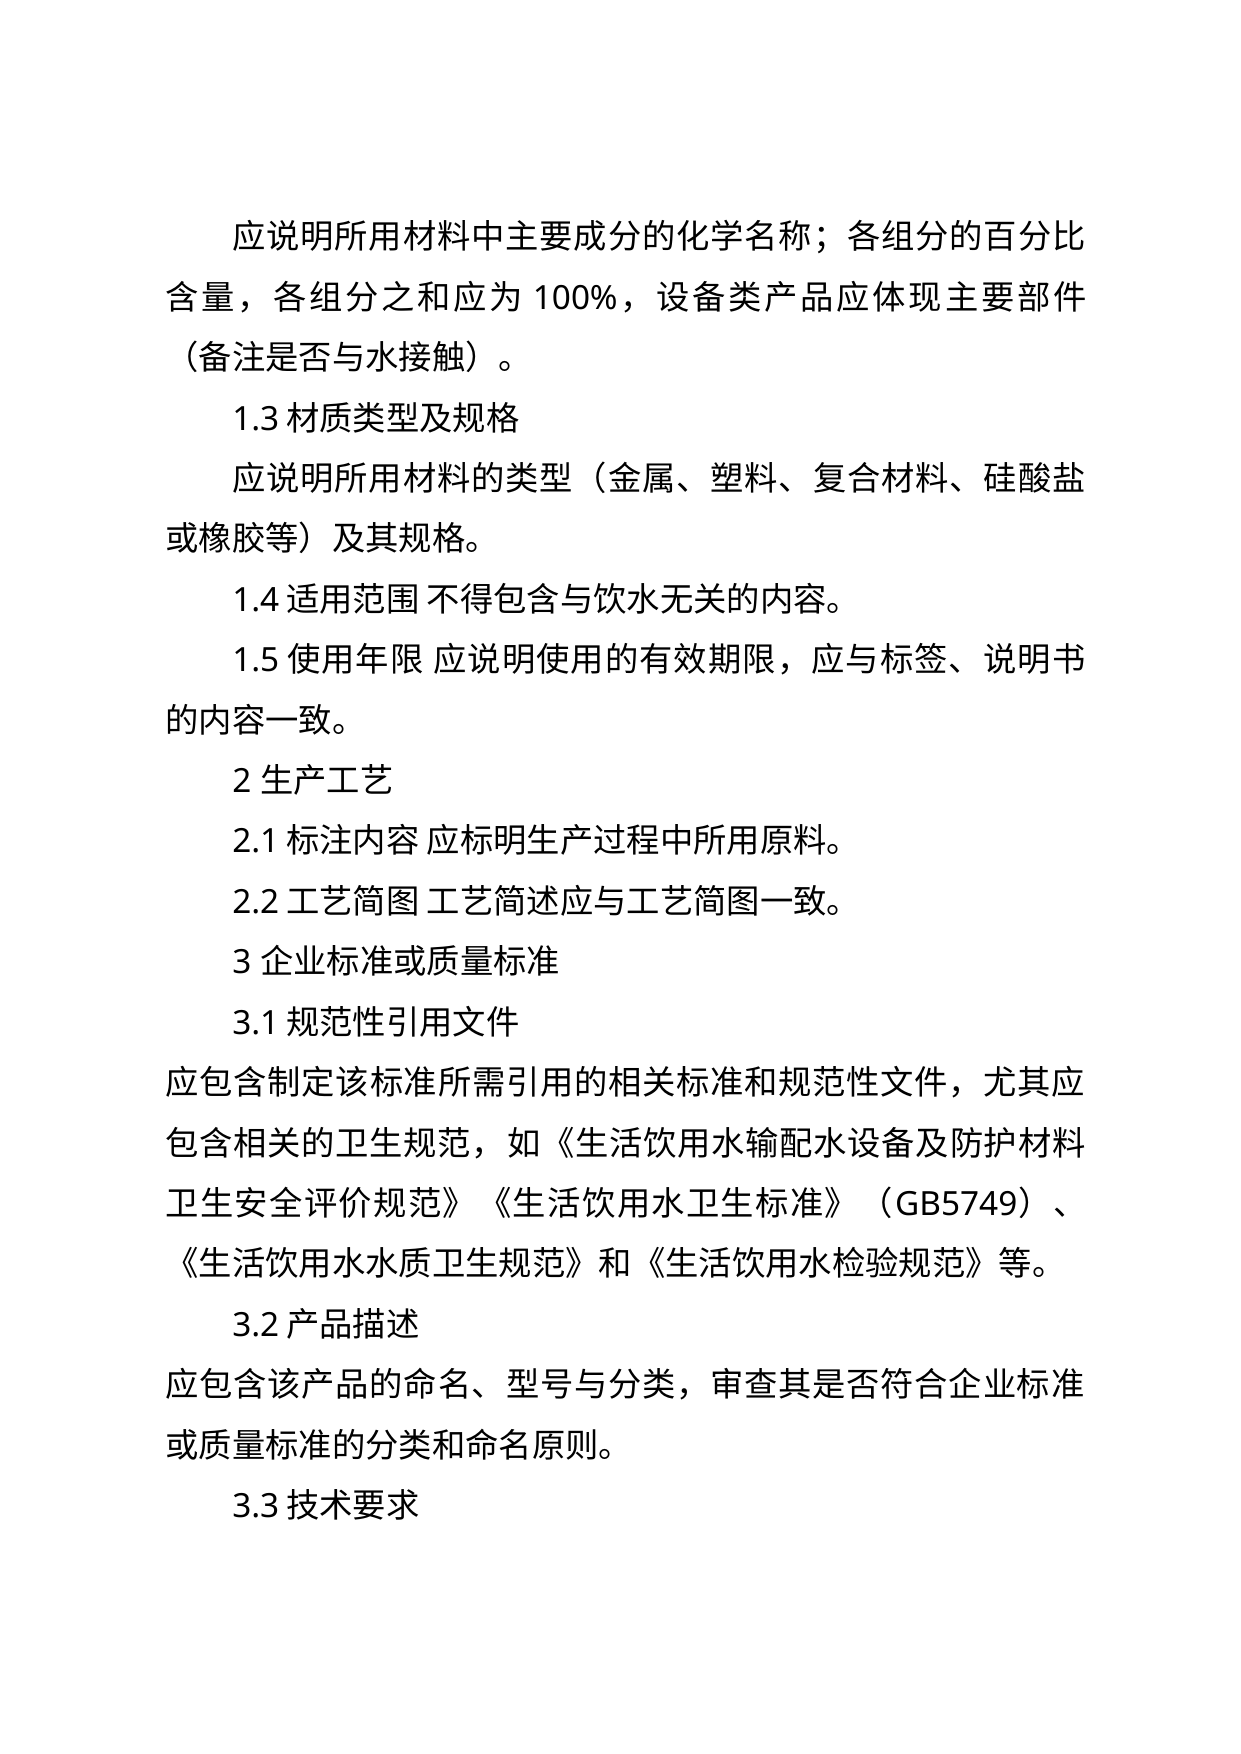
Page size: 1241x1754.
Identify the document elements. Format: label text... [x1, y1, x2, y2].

text 3.1规范性引用文件 [165, 986, 1087, 1046]
text 2 生产工艺 [165, 744, 1087, 804]
text 2.1标注内容 应标明生产过程中所用原料。 [165, 804, 1087, 865]
text 1.3材质类型及规格 [165, 382, 1087, 442]
text 3 企业标准或质量标准 [165, 925, 1087, 986]
text 应说明所用材料中主要成分的化学名称；各组分的百分比含量，各组分之和应为100%，设备类产品应体现主要部件（备注是否与水接触）。 [165, 200, 1087, 382]
text 应说明所用材料的类型（金属、塑料、复合材料、硅酸盐或橡胶等）及其规格。 [165, 442, 1087, 563]
text 3.3技术要求 [165, 1469, 1087, 1529]
text 应包含该产品的命名、型号与分类，审查其是否符合企业标准或质量标准的分类和命名原则。 [165, 1348, 1087, 1469]
text 应包含制定该标准所需引用的相关标准和规范性文件，尤其应包含相关的卫生规范，如《生活饮用水输配水设备及防护材料卫生安全评价规范》《生活饮用水卫生标准》（GB5749）、《生活饮用水水质卫生规范》和《生活饮用水检验规范》等。 [165, 1046, 1087, 1288]
text 1.4适用范围 不得包含与饮水无关的内容。 [165, 563, 1087, 623]
text 2.2工艺简图 工艺简述应与工艺简图一致。 [165, 865, 1087, 925]
text 3.2产品描述 [165, 1288, 1087, 1348]
text 1.5使用年限 应说明使用的有效期限，应与标签、说明书的内容一致。 [165, 623, 1087, 744]
